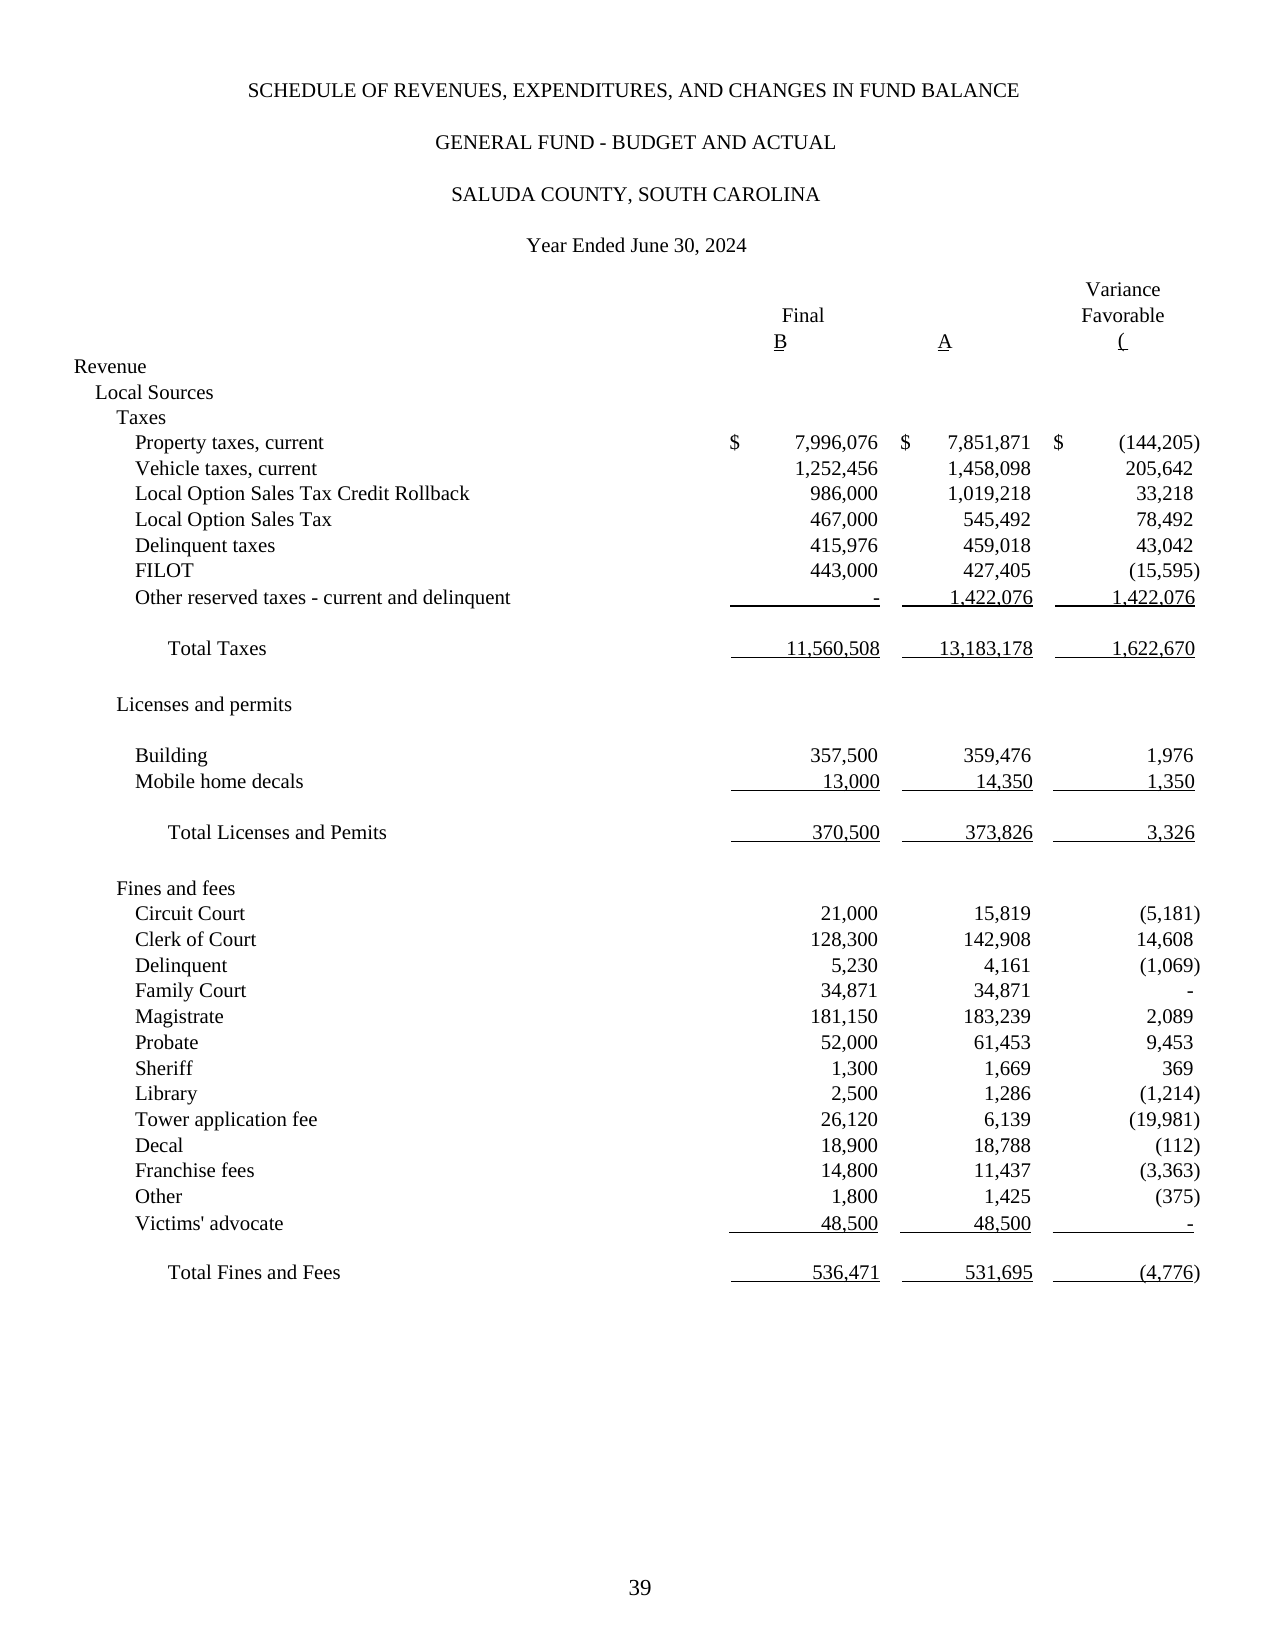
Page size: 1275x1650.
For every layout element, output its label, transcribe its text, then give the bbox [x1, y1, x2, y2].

table_header 15,819 [889, 903, 1042, 927]
table_cell 9,453 [1042, 1030, 1205, 1056]
table_header $ 7,851,871 [889, 432, 1042, 456]
table_header 1,976 [1043, 745, 1200, 769]
table_cell 1,458,098 [889, 456, 1042, 482]
table_cell - [1042, 979, 1205, 1004]
table_cell 18,900 [535, 1133, 889, 1159]
table_cell 1,350 [1043, 769, 1200, 808]
table_cell Franchise fees [130, 1159, 535, 1185]
table_cell 2,089 [1042, 1005, 1205, 1030]
table_cell 1,019,218 [889, 482, 1042, 507]
table_cell (112) [1042, 1133, 1205, 1159]
table_cell 1,622,670 [1042, 624, 1205, 662]
table_cell 13,000 [558, 769, 889, 808]
table_cell 415,976 [620, 533, 889, 559]
table_cell 545,492 [889, 508, 1042, 533]
table_cell 78,492 [1042, 508, 1205, 533]
table_header $ (144,205) [1042, 432, 1205, 456]
table_cell 427,405 [889, 559, 1042, 584]
table_cell 52,000 [535, 1030, 889, 1056]
table_cell 34,871 [889, 979, 1042, 1004]
table_cell FILOT [130, 559, 620, 584]
table_cell 1,252,456 [620, 456, 889, 482]
table_cell Probate [130, 1030, 535, 1056]
table_cell Vehicle taxes, current [130, 456, 620, 482]
text Local Sources Taxes [95, 380, 216, 429]
table_cell 142,908 [889, 928, 1042, 953]
table_cell Tower application fee [130, 1108, 535, 1133]
table_cell Delinquent taxes [130, 533, 620, 559]
table_cell Local Option Sales Tax [130, 508, 620, 533]
table_cell 33,218 [1042, 482, 1205, 507]
table_cell 43,042 [1042, 533, 1205, 559]
table_cell 26,120 [535, 1108, 889, 1133]
table_cell Other [130, 1185, 535, 1210]
table_cell 6,139 [889, 1108, 1042, 1133]
table_cell 14,350 [889, 769, 1042, 808]
table_cell 181,150 [535, 1005, 889, 1030]
text Licenses and permits [116, 692, 1244, 716]
table_cell 5,230 [535, 953, 889, 979]
table_header Circuit Court [130, 903, 535, 927]
table_cell 14,608 [1042, 928, 1205, 953]
table_cell 128,300 [535, 928, 889, 953]
table_header Property taxes, current [130, 432, 620, 456]
table_cell 1,422,076 [889, 584, 1042, 624]
table_header $ 7,996,076 [620, 432, 889, 456]
table_cell Local Option Sales Tax Credit Rollback [130, 482, 620, 507]
table_cell 467,000 [620, 508, 889, 533]
table_header 359,476 [889, 745, 1042, 769]
table_cell 48,500 [889, 1210, 1042, 1249]
table_cell Magistrate [130, 1005, 535, 1030]
table_cell (19,981) [1042, 1108, 1205, 1133]
table_cell 1,286 [889, 1082, 1042, 1107]
table_cell Mobile home decals [130, 769, 558, 808]
table_cell Sheriff [130, 1056, 535, 1082]
table_cell 1,669 [889, 1056, 1042, 1082]
table_cell 34,871 [535, 979, 889, 1004]
table_cell 18,788 [889, 1133, 1042, 1159]
table_cell - [620, 584, 889, 624]
table_cell (3,363) [1042, 1159, 1205, 1185]
table_cell 205,642 [1042, 456, 1205, 482]
table_cell (1,069) [1042, 953, 1205, 979]
table_cell 61,453 [889, 1030, 1042, 1056]
table_cell (15,595) [1042, 559, 1205, 584]
table_cell Library [130, 1082, 535, 1107]
table_header (5,181) [1042, 903, 1205, 927]
table_cell Total Fines and Fees [130, 1249, 535, 1286]
table_cell 1,300 [535, 1056, 889, 1082]
table_cell 986,000 [620, 482, 889, 507]
table_cell 369 [1042, 1056, 1205, 1082]
table_cell 14,800 [535, 1159, 889, 1185]
table_cell 459,018 [889, 533, 1042, 559]
table_cell Clerk of Court [130, 928, 535, 953]
text Revenue [74, 354, 1244, 378]
table_cell Family Court [130, 979, 535, 1004]
table_cell 370,500 [558, 808, 889, 846]
table_cell Other reserved taxes - current and delinquent [130, 584, 620, 624]
table_cell Victims' advocate [130, 1210, 535, 1249]
table_cell 183,239 [889, 1005, 1042, 1030]
table_cell (1,214) [1042, 1082, 1205, 1107]
table_cell 3,326 [1043, 808, 1200, 846]
table_cell (4,776) [1042, 1249, 1205, 1286]
table_cell 536,471 [535, 1249, 889, 1286]
table_cell 531,695 [889, 1249, 1042, 1286]
table_cell 11,437 [889, 1159, 1042, 1185]
table_cell Total Licenses and Pemits [130, 808, 558, 846]
table_header 357,500 [558, 745, 889, 769]
table_cell - [1042, 1210, 1205, 1249]
table_cell 13,183,178 [889, 624, 1042, 662]
table_cell 11,560,508 [620, 624, 889, 662]
table_cell 1,800 [535, 1185, 889, 1210]
table_cell (375) [1042, 1185, 1205, 1210]
table_cell Total Taxes [130, 624, 620, 662]
table_cell 443,000 [620, 559, 889, 584]
table_header 21,000 [535, 903, 889, 927]
table_header Building [130, 745, 558, 769]
table_cell 2,500 [535, 1082, 889, 1107]
table_cell Delinquent [130, 953, 535, 979]
table_cell 1,422,076 [1042, 584, 1205, 624]
table_cell 48,500 [535, 1210, 889, 1249]
text Fines and fees [116, 876, 1244, 900]
table_cell 1,425 [889, 1185, 1042, 1210]
table_cell 4,161 [889, 953, 1042, 979]
table_cell 373,826 [889, 808, 1042, 846]
table_cell Decal [130, 1133, 535, 1159]
